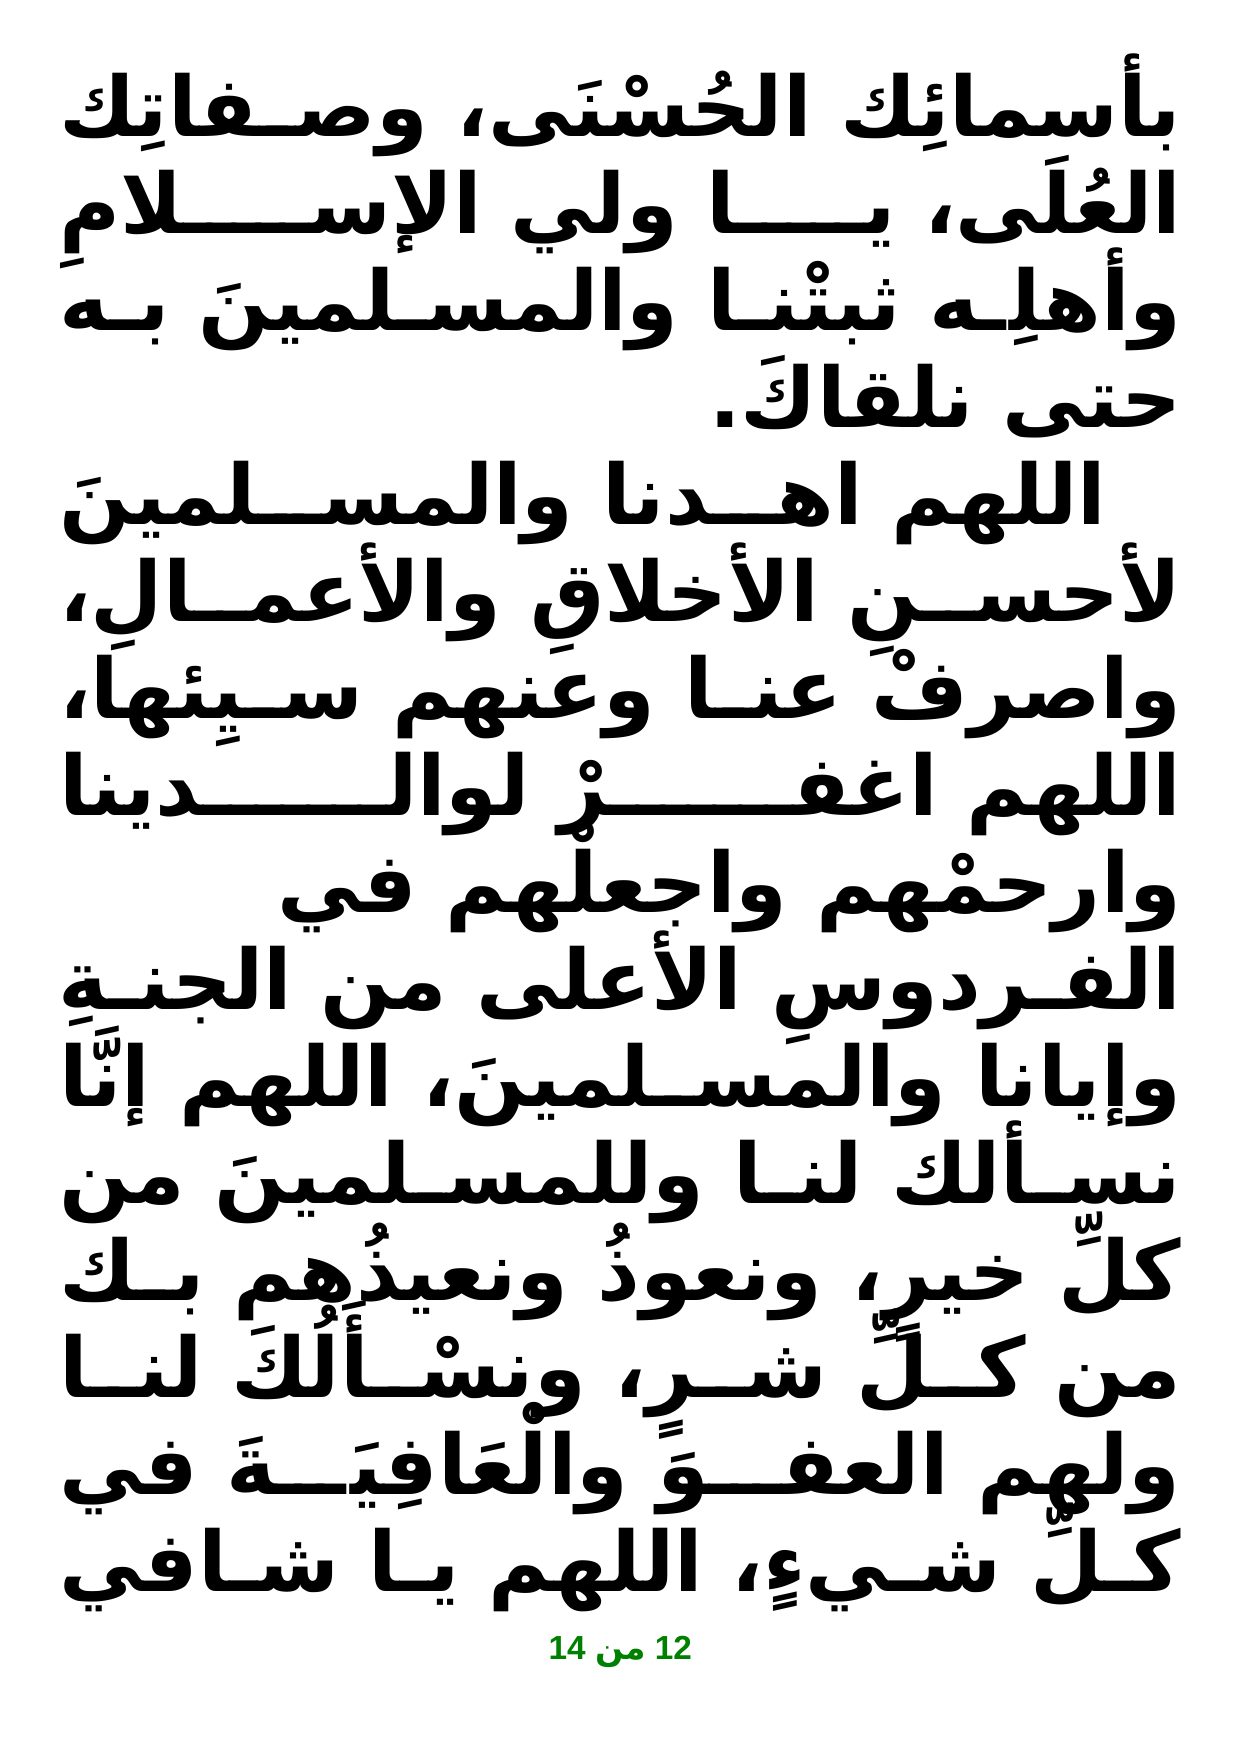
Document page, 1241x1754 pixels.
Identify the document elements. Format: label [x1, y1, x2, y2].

text [59, 59, 1181, 447]
text [59, 447, 1181, 1611]
